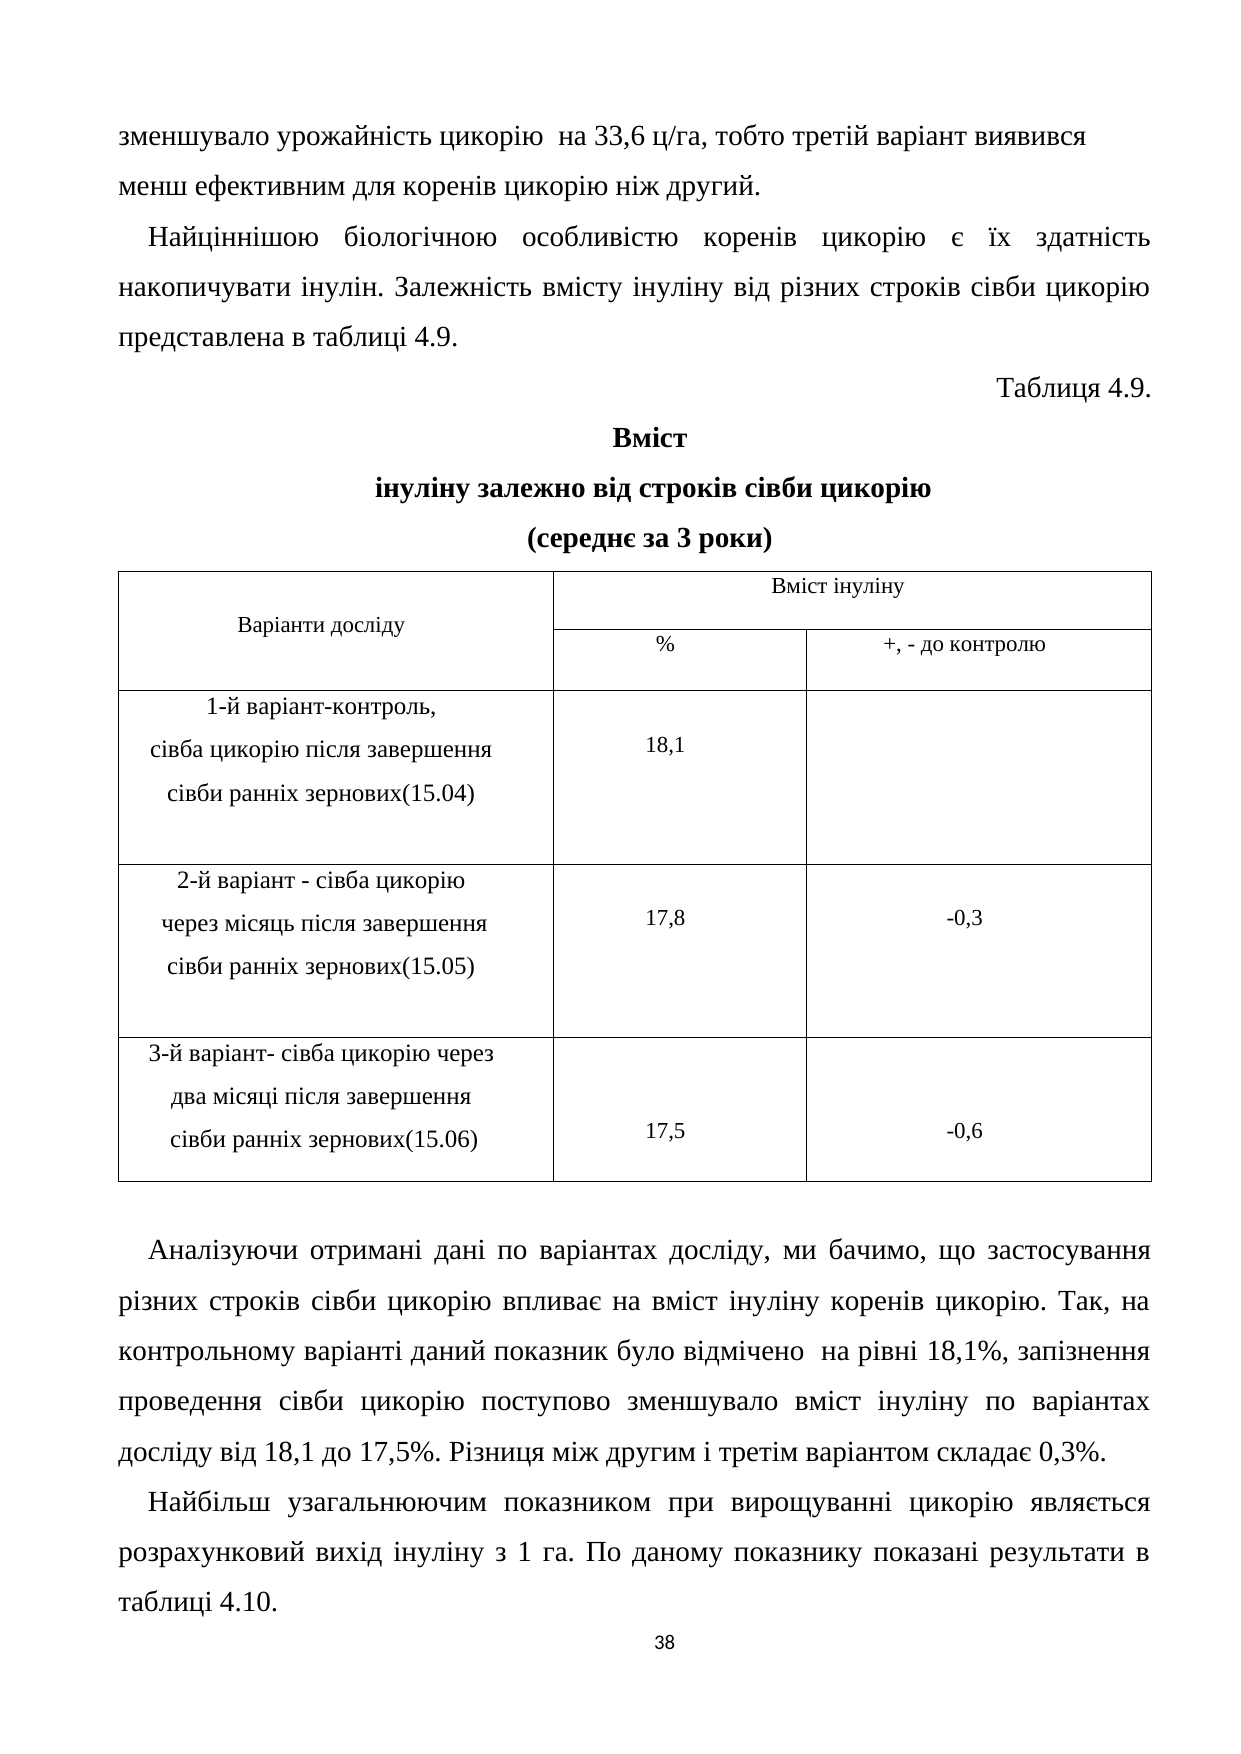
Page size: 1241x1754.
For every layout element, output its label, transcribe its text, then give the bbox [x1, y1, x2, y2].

table_cell % [554, 630, 806, 690]
table_cell 1-й варіант-контроль, сівба цикорію після завершення сівби ранніх зернових(15.04) [119, 691, 553, 864]
text інуліну залежно від строків сівби цикорію [118, 470, 1152, 504]
text Вміст [118, 420, 1152, 453]
table_cell 3-й варіант- сівба цикорію через два місяці після завершення сівби ранніх зернових(15.06) [119, 1038, 553, 1181]
table_cell +, - до контролю [807, 630, 1151, 690]
table_cell 2-й варіант - сівба цикорію через місяць після завершення сівби ранніх зернових(15.05) [119, 865, 553, 1037]
text Найціннішою біологічною особливістю коренів цикорію є їх здатність накопичувати інулін. Залежність вмісту інуліну від різних строків сівби цикорію представлена в таблиці 4.9. [118, 219, 1152, 353]
table_header Вміст інуліну [554, 572, 1151, 629]
table_cell 17,8 [554, 865, 806, 1037]
text Таблиця 4.9. [118, 370, 1152, 403]
table_cell -0,6 [807, 1038, 1151, 1181]
table_cell 17,5 [554, 1038, 806, 1181]
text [118, 118, 1152, 202]
table_cell -0,3 [807, 865, 1151, 1037]
table_header Варіанти досліду [119, 572, 553, 690]
table_cell 18,1 [554, 691, 806, 864]
text Найбільш узагальнюючим показником при вирощуванні цикорію являється розрахунковий вихід інуліну з 1 га. По даному показнику показані результати в таблиці 4.10. [118, 1484, 1152, 1618]
text Аналізуючи отримані дані по варіантах досліду, ми бачимо, що застосування різних строків сівби цикорію впливає на вміст інуліну коренів цикорію. Так, на контрольному варіанті даний показник було відмічено на рівні 18,1%, запізнення проведення сівби цикорію поступово зменшувало вміст інуліну по варіантах досліду від 18,1 до 17,5%. Різниця між другим і третім варіантом складає 0,3%. [118, 1232, 1152, 1467]
text (середнє за 3 роки) [118, 521, 1152, 554]
table_cell [807, 691, 1151, 864]
